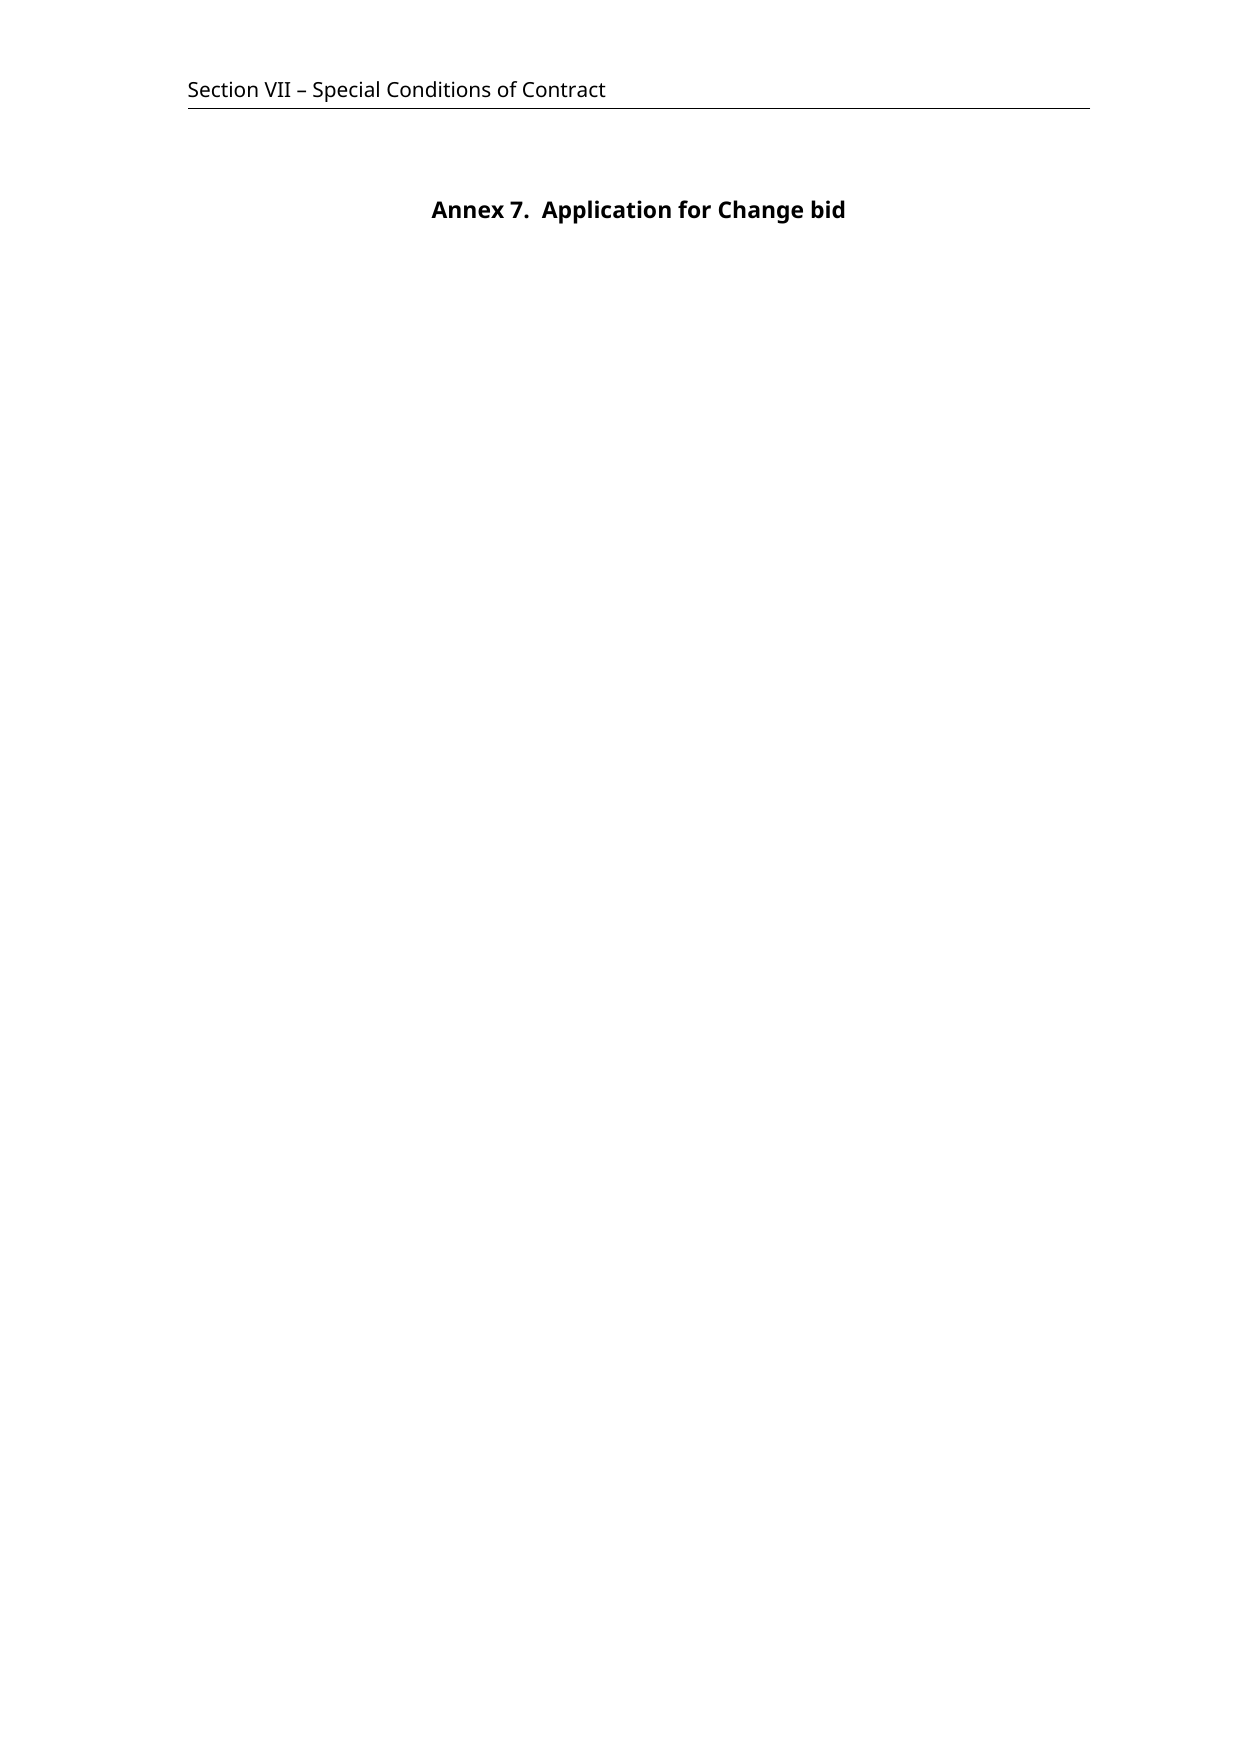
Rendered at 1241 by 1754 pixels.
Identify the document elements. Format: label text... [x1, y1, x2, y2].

text Annex 7. Application for Change bid [187, 194, 1090, 225]
